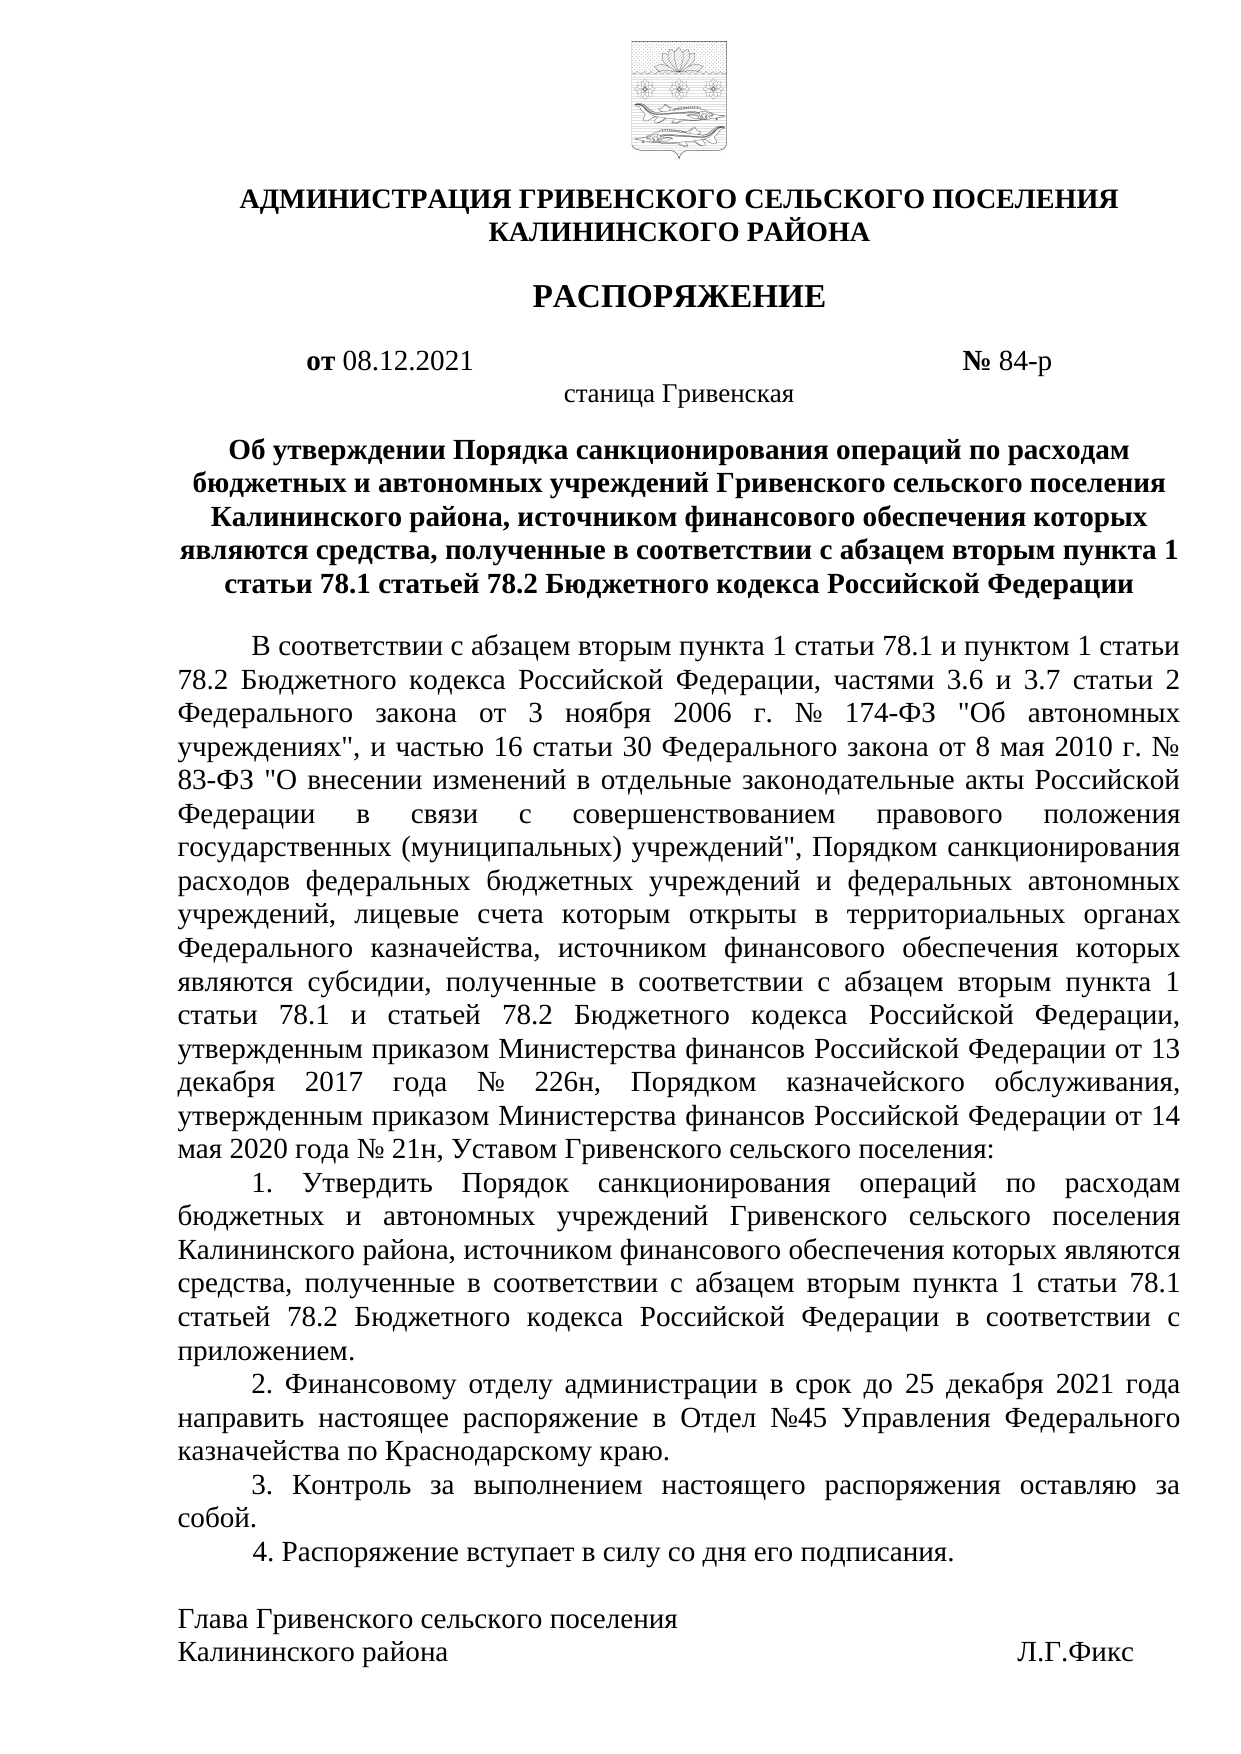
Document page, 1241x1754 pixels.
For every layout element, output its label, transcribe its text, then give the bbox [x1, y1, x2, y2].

text Глава Гривенского сельского поселения [177, 1601, 1181, 1634]
text администрация Гривенского сельского поселения Калининского района [177, 182, 1181, 247]
text Калининского района Л.Г.Фикс [177, 1634, 1181, 1668]
text РАСПОРЯЖЕНИЕ [177, 276, 1181, 314]
text от 08.12.2021 № 84-р [177, 343, 1181, 377]
picture [631, 41, 727, 159]
text Об утверждении Порядка санкционирования операций по расходам бюджетных и автономных учреждений Гривенского сельского поселения Калининского района, источником финансового обеспечения которых являются средства, полученные в соответствии с абзацем вторым пункта 1 статьи 78.1 статьей 78.2 Бюджетного кодекса Российской Федерации [177, 432, 1181, 599]
text 4. Распоряжение вступает в силу со дня его подписания. [177, 1534, 1181, 1567]
text 1. Утвердить Порядок санкционирования операций по расходам бюджетных и автономных учреждений Гривенского сельского поселения Калининского района, источником финансового обеспечения которых являются средства, полученные в соответствии с абзацем вторым пункта 1 статьи 78.1 статьей 78.2 Бюджетного кодекса Российской Федерации в соответствии с приложением. [177, 1165, 1181, 1366]
text В соответствии с абзацем вторым пункта 1 статьи 78.1 и пунктом 1 статьи 78.2 Бюджетного кодекса Российской Федерации, частями 3.6 и 3.7 статьи 2 Федерального закона от 3 ноября 2006 г. № 174-ФЗ "Об автономных учреждениях", и частью 16 статьи 30 Федерального закона от 8 мая 2010 г. № 83-ФЗ "О внесении изменений в отдельные законодательные акты Российской Федерации в связи с совершенствованием правового положения государственных (муниципальных) учреждений", Порядком санкционирования расходов федеральных бюджетных учреждений и федеральных автономных учреждений, лицевые счета которым открыты в территориальных органах Федерального казначейства, источником финансового обеспечения которых являются субсидии, полученные в соответствии с абзацем вторым пункта 1 статьи 78.1 и статьей 78.2 Бюджетного кодекса Российской Федерации, утвержденным приказом Министерства финансов Российской Федерации от 13 декабря 2017 года № 226н, Порядком казначейского обслуживания, утвержденным приказом Министерства финансов Российской Федерации от 14 мая 2020 года № 21н, Уставом Гривенского сельского поселения: [177, 628, 1181, 1165]
text 3. Контроль за выполнением настоящего распоряжения оставляю за собой. [177, 1467, 1181, 1534]
text станица Гривенская [177, 377, 1181, 408]
text 2. Финансовому отделу администрации в срок до 25 декабря 2021 года направить настоящее распоряжение в Отдел №45 Управления Федерального казначейства по Краснодарскому краю. [177, 1366, 1181, 1467]
